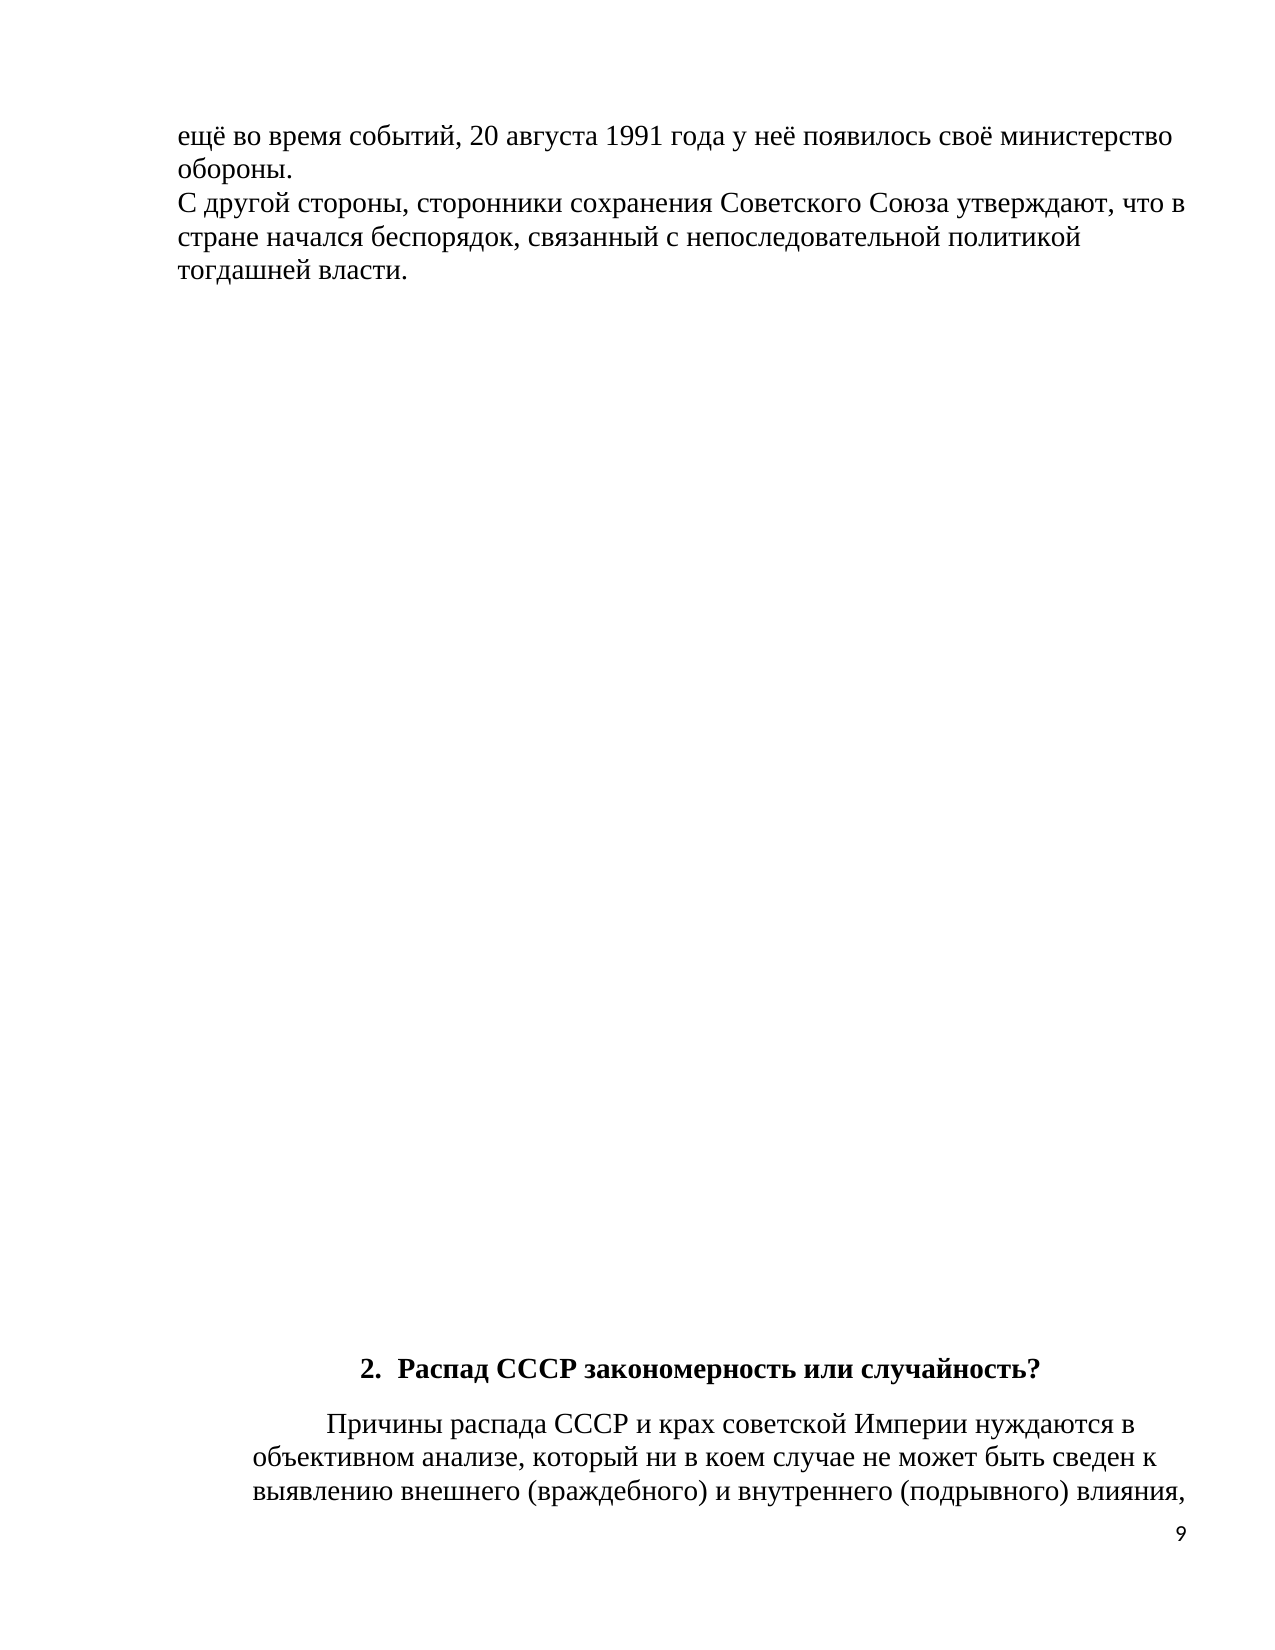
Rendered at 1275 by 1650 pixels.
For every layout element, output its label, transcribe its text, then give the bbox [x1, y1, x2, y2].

list Распад СССР закономерность или случайность? [215, 1352, 1186, 1385]
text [252, 1406, 1186, 1507]
text С другой стороны, сторонники сохранения Советского Союза утверждают, что в стране начался беспорядок, связанный с непоследовательной политикой тогдашней власти. [177, 185, 1186, 286]
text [177, 118, 1186, 185]
